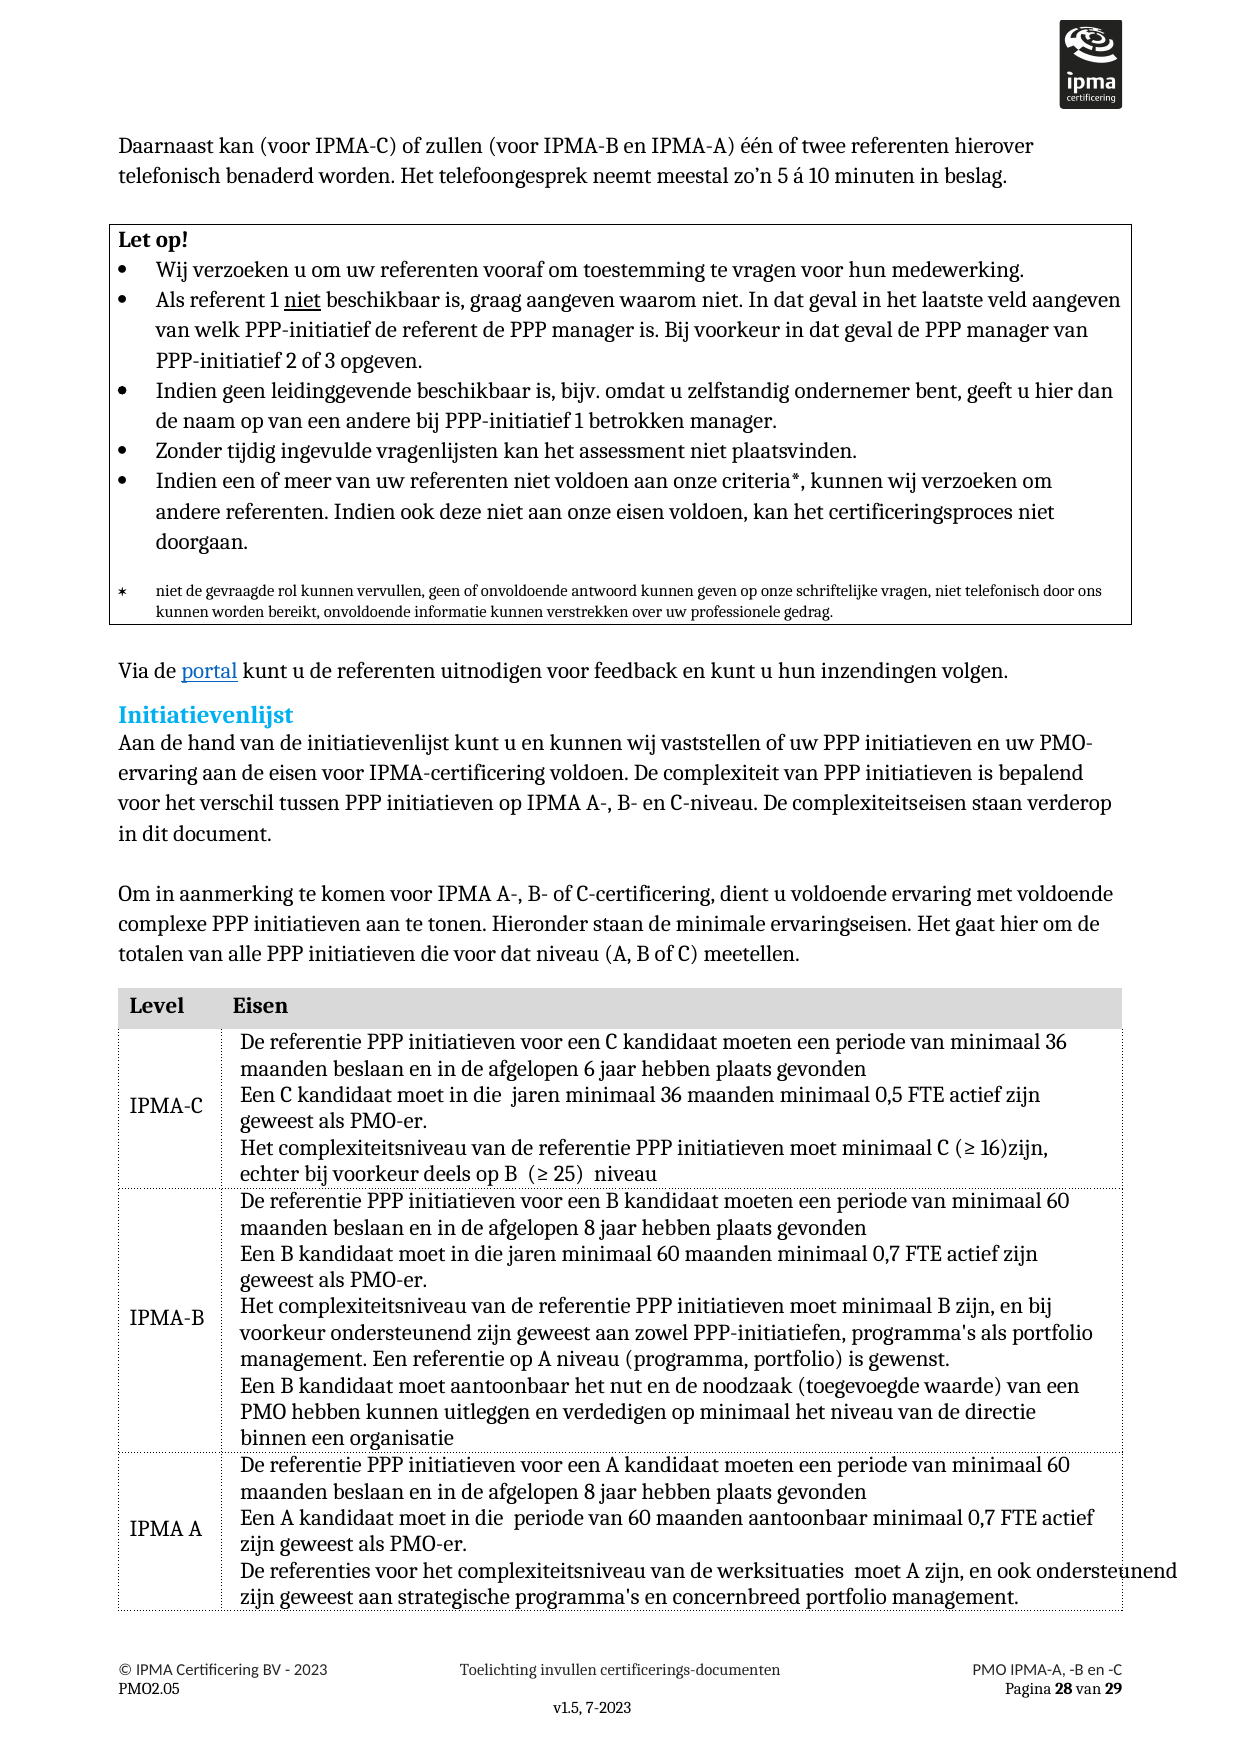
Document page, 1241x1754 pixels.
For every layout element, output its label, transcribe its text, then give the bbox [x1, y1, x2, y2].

table_header Eisen [221, 988, 1122, 1029]
list Zonder tijdig ingevulde vragenlijsten kan het assessment niet plaatsvinden. [110, 435, 1131, 464]
list Indien een of meer van uw referenten niet voldoen aan onze criteria*, kunnen wij verzoeken om andere referenten. Indien ook deze niet aan onze eisen voldoen, kan het certificeringsproces niet doorgaan. [110, 465, 1131, 555]
list niet de gevraagde rol kunnen vervullen, geen of onvoldoende antwoord kunnen geven op onze schriftelijke vragen, niet telefonisch door ons kunnen worden bereikt, onvoldoende informatie kunnen verstrekken over uw professionele gedrag. [110, 578, 1131, 624]
table_cell [221, 1188, 1122, 1452]
list Indien geen leidinggevende beschikbaar is, bijv. omdat u zelfstandig ondernemer bent, geeft u hier dan de naam op van een andere bij PPP-initiatief 1 betrokken manager. [110, 374, 1131, 434]
table_cell IPMA A [118, 1452, 221, 1610]
text Let op! [110, 225, 1131, 253]
text Om in aanmerking te komen voor IPMA A-, B- of C-certificering, dient u voldoende ervaring met voldoende complexe PPP initiatieven aan te tonen. Hieronder staan de minimale ervaringseisen. Het gaat hier om de totalen van alle PPP initiatieven die voor dat niveau (A, B of C) meetellen. [118, 881, 1122, 967]
list Als referent 1 niet beschikbaar is, graag aangeven waarom niet. In dat geval in het laatste veld aangeven van welk PPP-initiatief de referent de PPP manager is. Bij voorkeur in dat geval de PPP manager van PPP-initiatief 2 of 3 opgeven. [110, 284, 1131, 374]
text Daarnaast kan (voor IPMA-C) of zullen (voor IPMA-B en IPMA-A) één of twee referenten hierover telefonisch benaderd worden. Het telefoongesprek neemt meestal zo’n 5 á 10 minuten in beslag. [118, 133, 1122, 189]
table_header Level [118, 988, 221, 1029]
table_cell IPMA-B [118, 1188, 221, 1452]
subtitle Initiatievenlijst [118, 701, 1122, 730]
list Wij verzoeken u om uw referenten vooraf om toestemming te vragen voor hun medewerking. [110, 254, 1131, 283]
table_cell [221, 1452, 1122, 1610]
text Aan de hand van de initiatievenlijst kunt u en kunnen wij vaststellen of uw PPP initiatieven en uw PMO-ervaring aan de eisen voor IPMA-certificering voldoen. De complexiteit van PPP initiatieven is bepalend voor het verschil tussen PPP initiatieven op IPMA A-, B- en C-niveau. De complexiteitseisen staan verderop in dit document. [118, 730, 1122, 847]
table_cell [221, 1029, 1122, 1187]
text Via de portal kunt u de referenten uitnodigen voor feedback en kunt u hun inzendingen volgen. [118, 658, 1122, 684]
table_cell IPMA-C [118, 1029, 221, 1187]
picture [1059, 20, 1123, 109]
